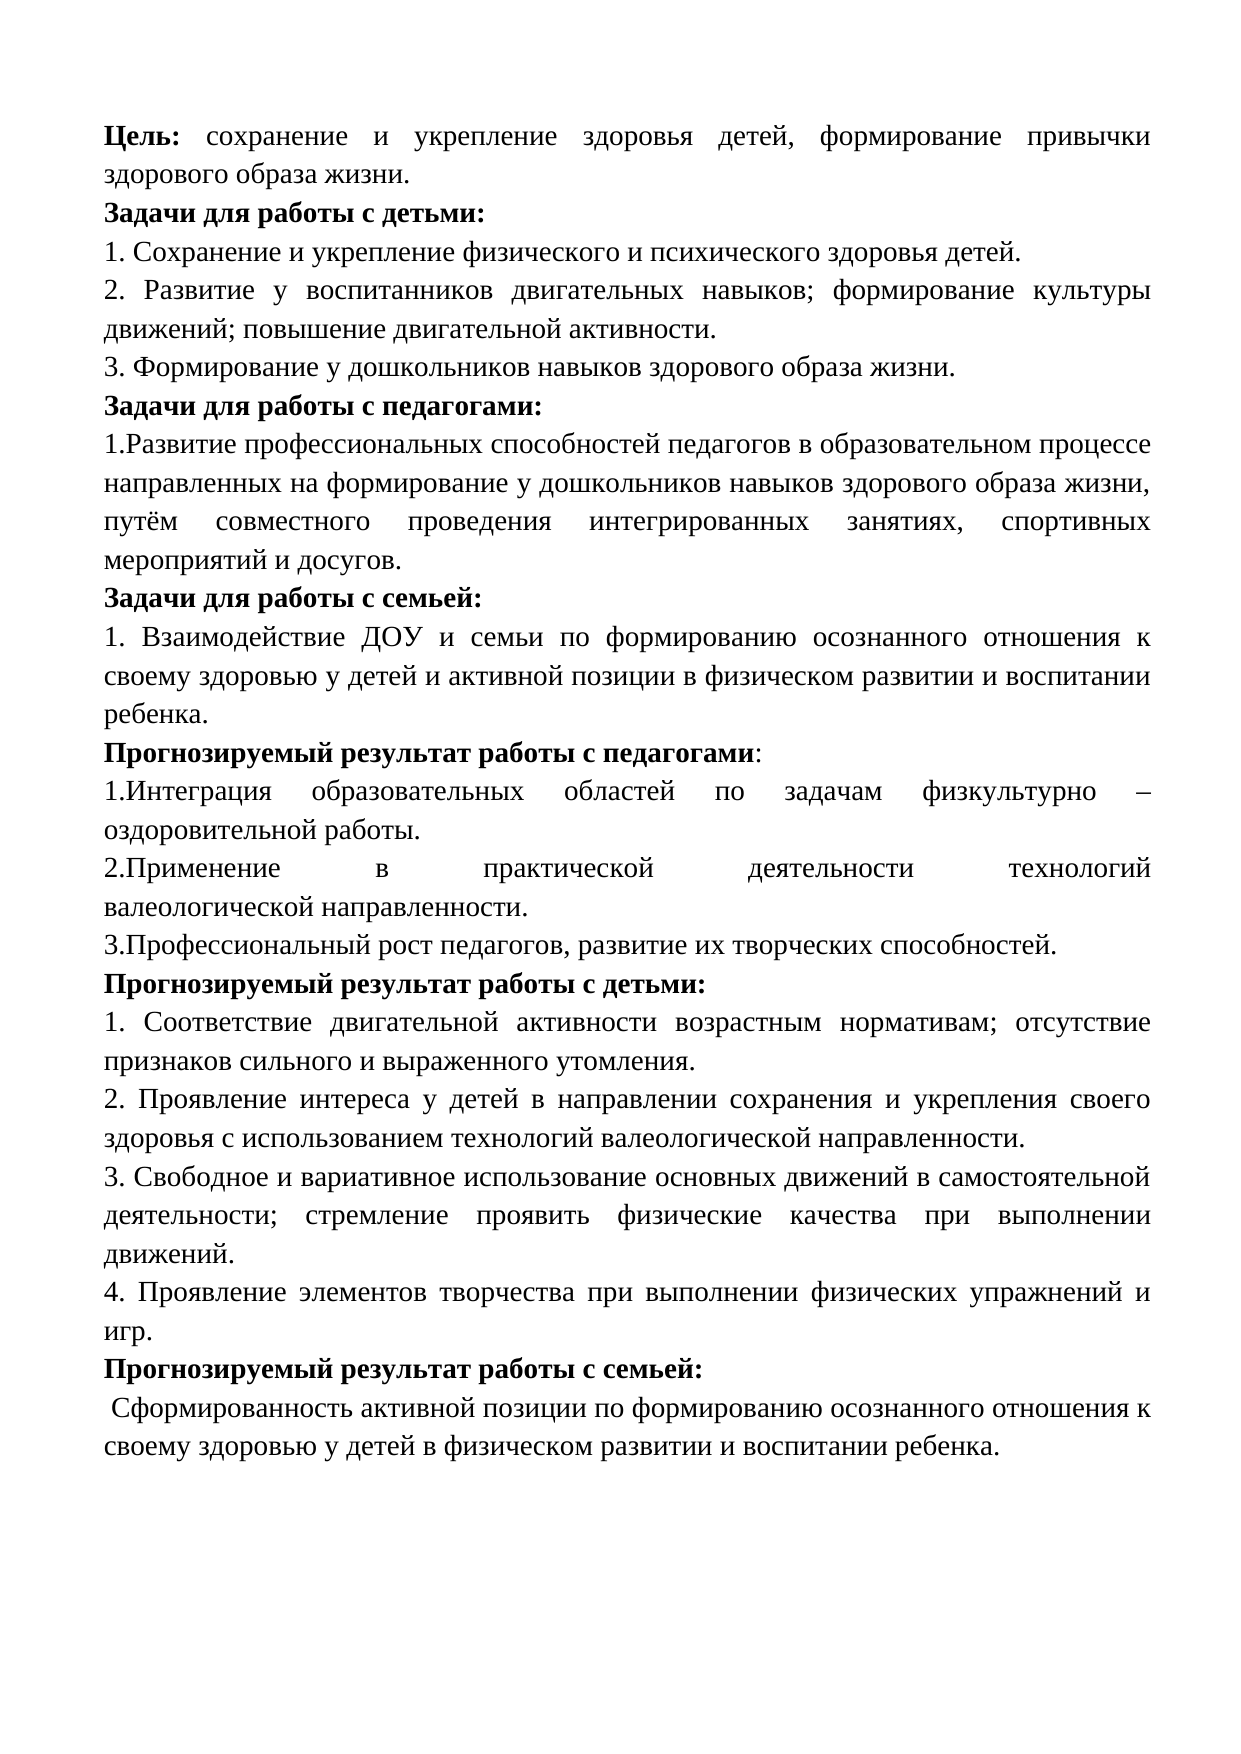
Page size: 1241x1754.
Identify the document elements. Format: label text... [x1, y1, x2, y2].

text 3. Формирование у дошкольников навыков здорового образа жизни. [103, 349, 1152, 383]
text Задачи для работы с педагогами: [103, 388, 1152, 421]
text 3. Свободное и вариативное использование основных движений в самостоятельной деятельности; стремление проявить физические качества при выполнении движений. [103, 1159, 1152, 1269]
text Сформированность активной позиции по формированию осознанного отношения к своему здоровью у детей в физическом развитии и воспитании ребенка. [103, 1390, 1152, 1462]
text 3.Профессиональный рост педагогов, развитие их творческих способностей. [103, 927, 1152, 961]
text 2.Применение в практической деятельности технологий валеологической направленности. [103, 850, 1152, 922]
text Прогнозируемый результат работы с детьми: [103, 966, 1152, 999]
text 1. Сохранение и укрепление физического и психического здоровья детей. [103, 234, 1152, 267]
text Прогнозируемый результат работы с семьей: [103, 1351, 1152, 1385]
text 1. Соответствие двигательной активности возрастным нормативам; отсутствие признаков сильного и выраженного утомления. [103, 1004, 1152, 1077]
text 1.Развитие профессиональных способностей педагогов в образовательном процессе направленных на формирование у дошкольников навыков здорового образа жизни, путём совместного проведения интегрированных занятиях, спортивных мероприятий и досугов. [103, 426, 1152, 576]
text 2. Развитие у воспитанников двигательных навыков; формирование культуры движений; повышение двигательной активности. [103, 272, 1152, 344]
text Прогнозируемый результат работы с педагогами: [103, 735, 1152, 768]
text 4. Проявление элементов творчества при выполнении физических упражнений и игр. [103, 1274, 1152, 1346]
text Цель: сохранение и укрепление здоровья детей, формирование привычки здорового образа жизни. [103, 118, 1152, 190]
text Задачи для работы с семьей: [103, 581, 1152, 614]
text 1.Интеграция образовательных областей по задачам физкультурно – оздоровительной работы. [103, 773, 1152, 845]
text 1. Взаимодействие ДОУ и семьи по формированию осознанного отношения к своему здоровью у детей и активной позиции в физическом развитии и воспитании ребенка. [103, 619, 1152, 730]
text 2. Проявление интереса у детей в направлении сохранения и укрепления своего здоровья с использованием технологий валеологической направленности. [103, 1082, 1152, 1154]
text Задачи для работы с детьми: [103, 195, 1152, 229]
